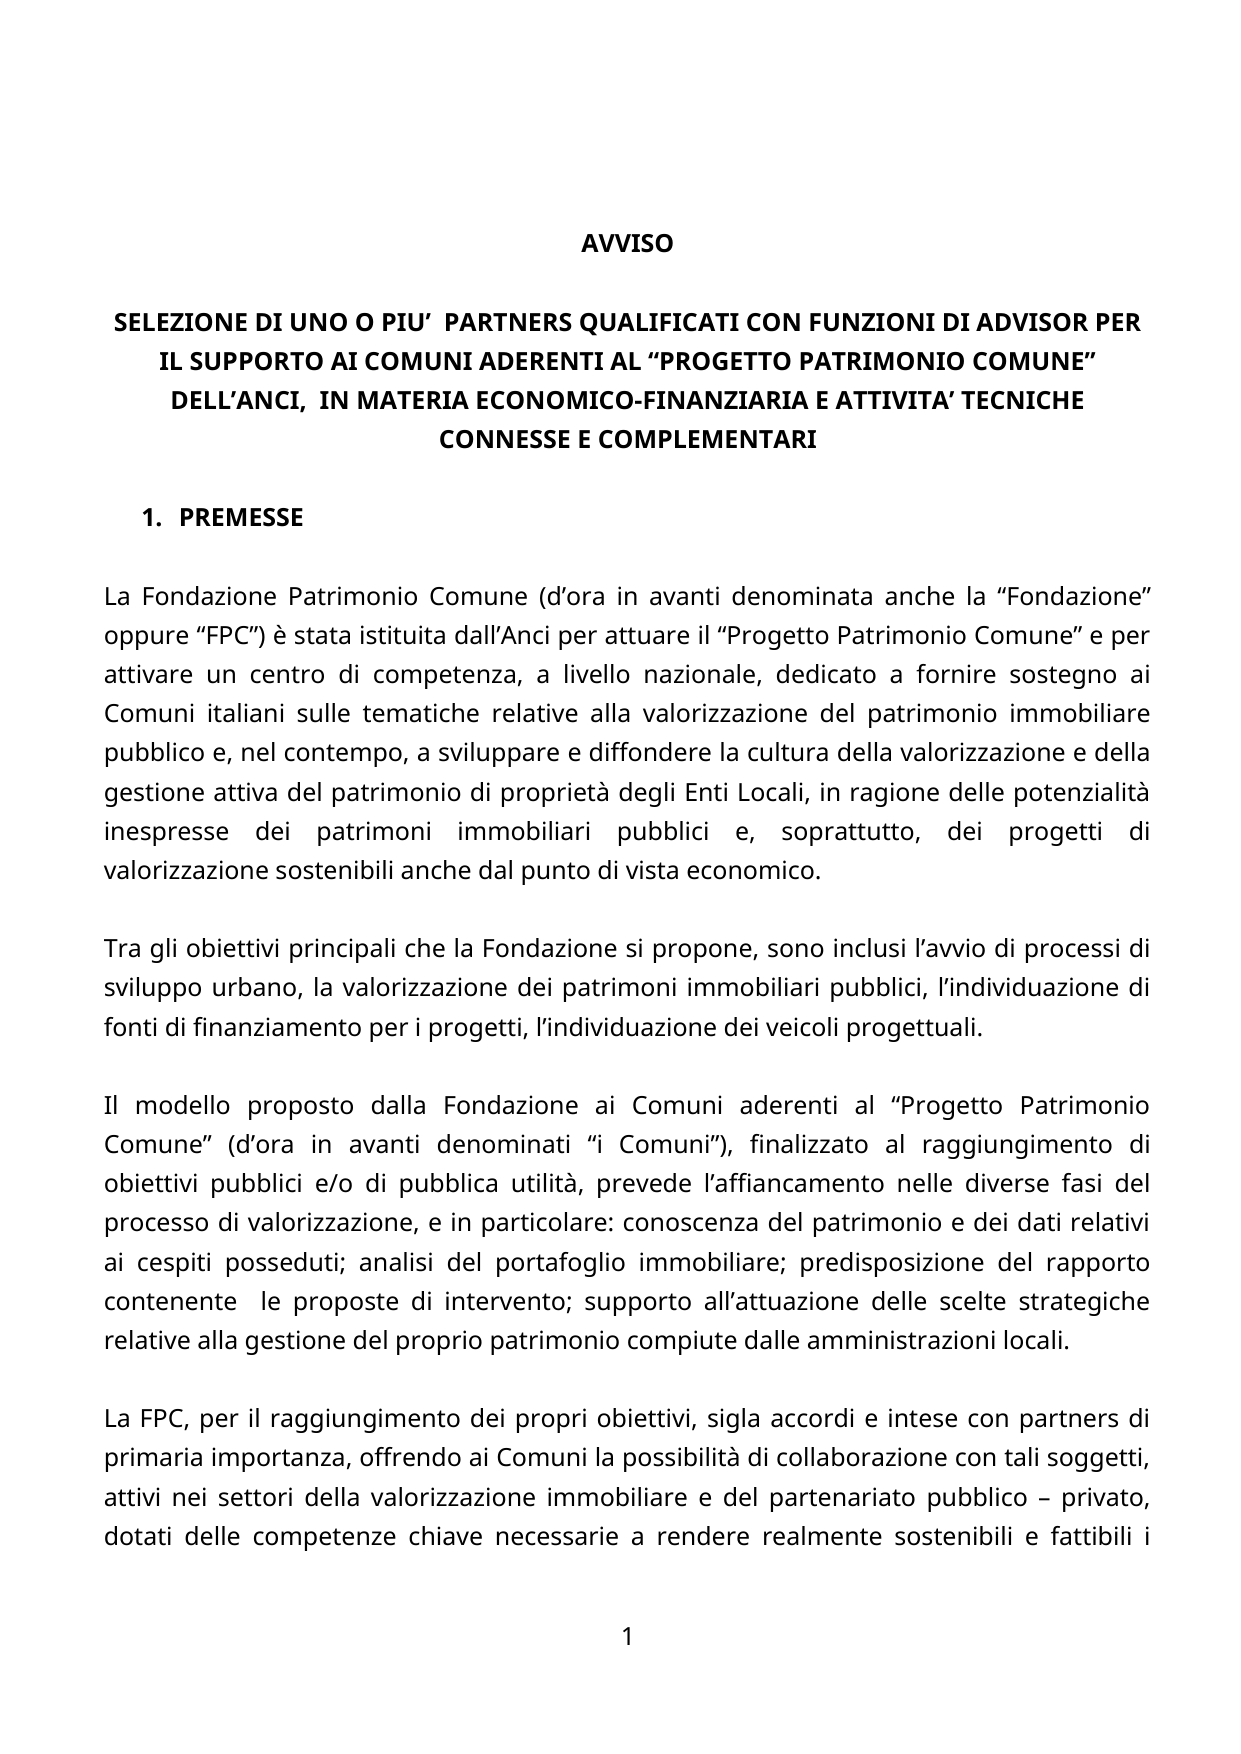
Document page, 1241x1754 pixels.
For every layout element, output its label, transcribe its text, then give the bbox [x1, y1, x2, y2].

text La Fondazione Patrimonio Comune (d’ora in avanti denominata anche la “Fondazione” oppure “FPC”) è stata istituita dall’Anci per attuare il “Progetto Patrimonio Comune” e per attivare un centro di competenza, a livello nazionale, dedicato a fornire sostegno ai Comuni italiani sulle tematiche relative alla valorizzazione del patrimonio immobiliare pubblico e, nel contempo, a sviluppare e diffondere la cultura della valorizzazione e della gestione attiva del patrimonio di proprietà degli Enti Locali, in ragione delle potenzialità inespresse dei patrimoni immobiliari pubblici e, soprattutto, dei progetti di valorizzazione sostenibili anche dal punto di vista economico. [103, 578, 1152, 887]
text AVVISO [103, 226, 1152, 260]
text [103, 1401, 1152, 1552]
text Tra gli obiettivi principali che la Fondazione si propone, sono inclusi l’avvio di processi di sviluppo urbano, la valorizzazione dei patrimoni immobiliari pubblici, l’individuazione di fonti di finanziamento per i progetti, l’individuazione dei veicoli progettuali. [103, 931, 1152, 1043]
text Il modello proposto dalla Fondazione ai Comuni aderenti al “Progetto Patrimonio Comune” (d’ora in avanti denominati “i Comuni”), finalizzato al raggiungimento di obiettivi pubblici e/o di pubblica utilità, prevede l’affiancamento nelle diverse fasi del processo di valorizzazione, e in particolare: conoscenza del patrimonio e dei dati relativi ai cespiti posseduti; analisi del portafoglio immobiliare; predisposizione del rapporto contenente le proposte di intervento; supporto all’attuazione delle scelte strategiche relative alla gestione del proprio patrimonio compiute dalle amministrazioni locali. [103, 1088, 1152, 1357]
list PREMESSE [141, 500, 1152, 534]
text SELEZIONE DI UNO O PIU’ PARTNERS QUALIFICATI CON FUNZIONI DI ADVISOR PER IL SUPPORTO AI COMUNI ADERENTI AL “PROGETTO PATRIMONIO COMUNE” DELL’ANCI, IN MATERIA ECONOMICO-FINANZIARIA E ATTIVITA’ TECNICHE CONNESSE E COMPLEMENTARI [103, 304, 1152, 456]
